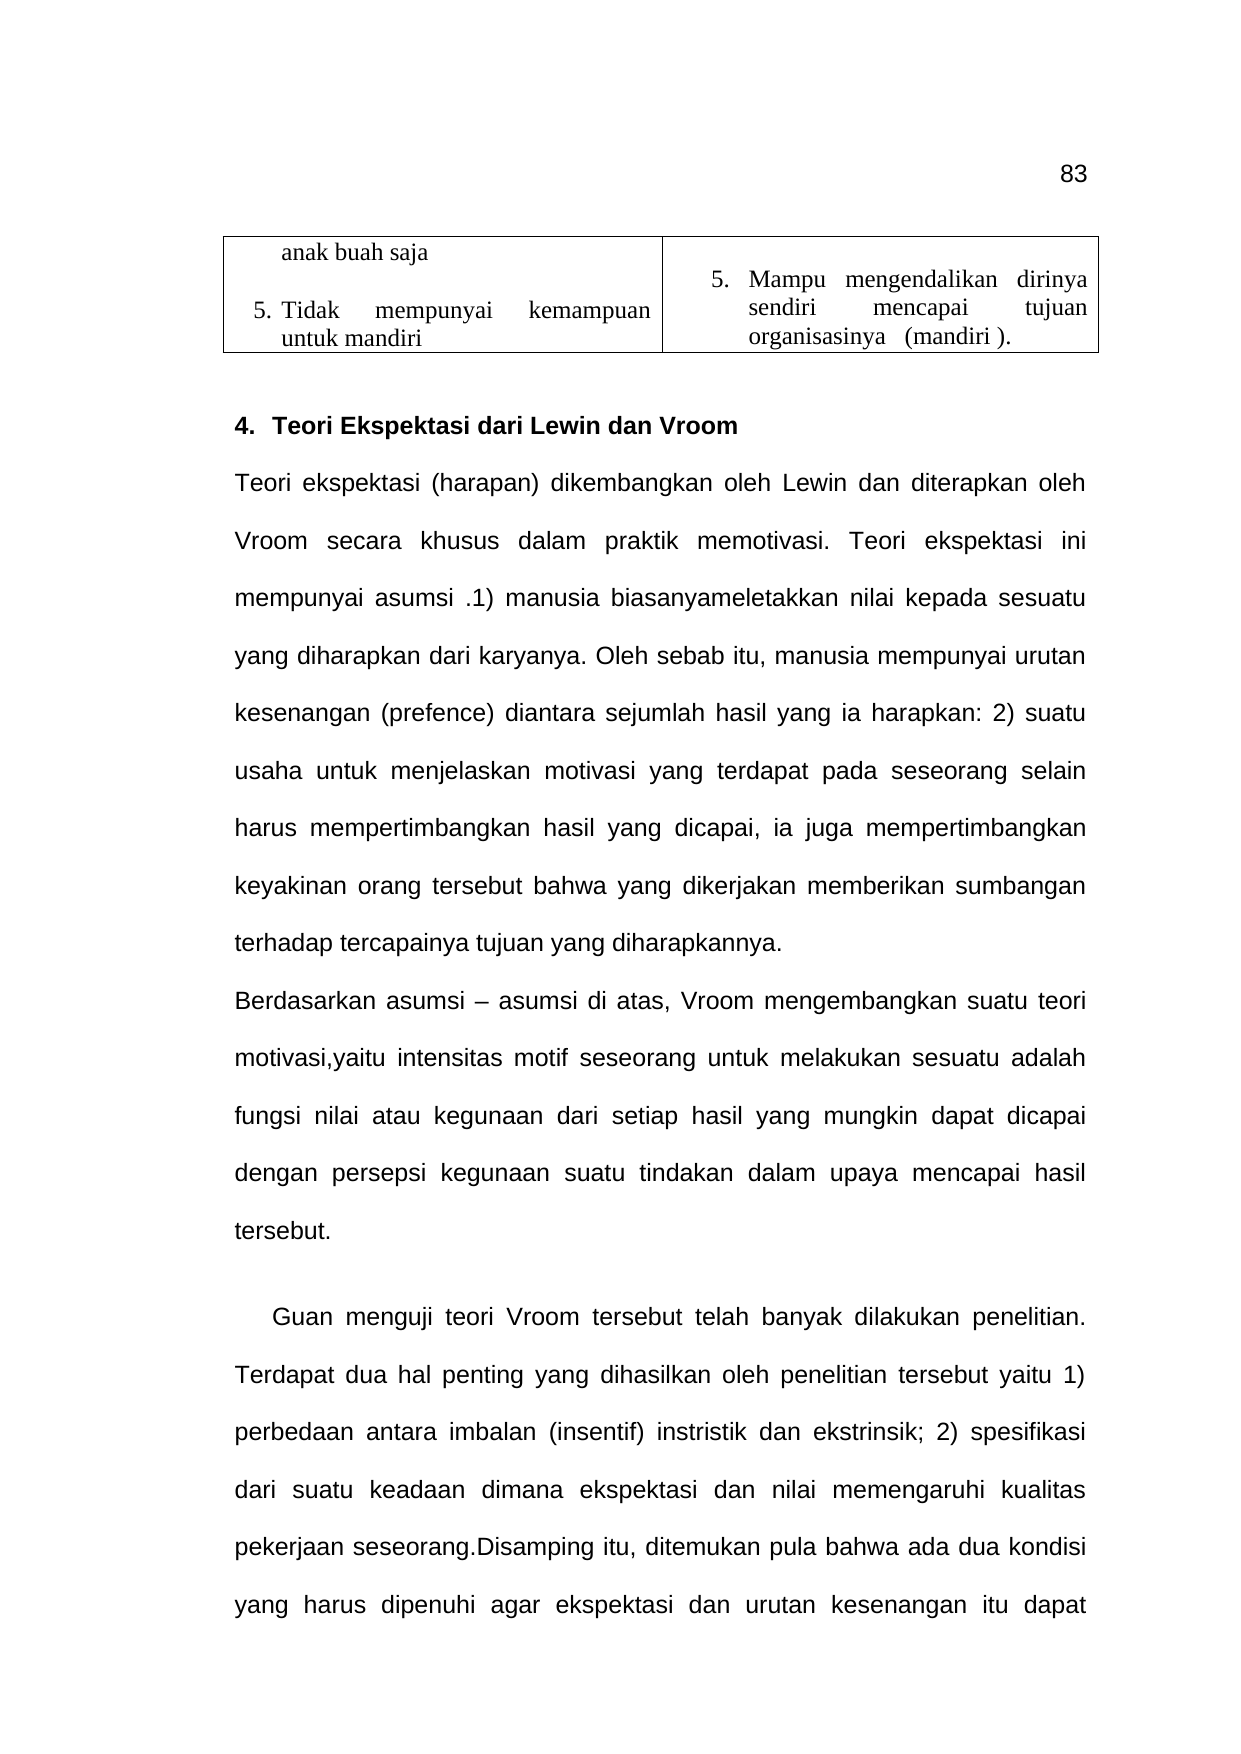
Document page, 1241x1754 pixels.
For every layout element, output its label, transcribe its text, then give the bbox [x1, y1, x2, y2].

list Teori Ekspektasi dari Lewin dan Vroom [234, 411, 1087, 439]
list Teori ekspektasi (harapan) dikembangkan oleh Lewin dan diterapkan oleh Vroom secara khusus dalam praktik memotivasi. Teori ekspektasi ini mempunyai asumsi .1) manusia biasanyameletakkan nilai kepada sesuatu yang diharapkan dari karyanya. Oleh sebab itu, manusia mempunyai urutan kesenangan (prefence) diantara sejumlah hasil yang ia harapkan: 2) suatu usaha untuk menjelaskan motivasi yang terdapat pada seseorang selain harus mempertimbangkan hasil yang dicapai, ia juga mempertimbangkan keyakinan orang tersebut bahwa yang dikerjakan memberikan sumbangan terhadap tercapainya tujuan yang diharapkannya. [234, 468, 1087, 957]
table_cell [224, 237, 662, 352]
list Berdasarkan asumsi – asumsi di atas, Vroom mengembangkan suatu teori motivasi,yaitu intensitas motif seseorang untuk melakukan sesuatu adalah fungsi nilai atau kegunaan dari setiap hasil yang mungkin dapat dicapai dengan persepsi kegunaan suatu tindakan dalam upaya mencapai hasil tersebut. [234, 986, 1087, 1244]
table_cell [663, 237, 1098, 352]
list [234, 1302, 1087, 1618]
